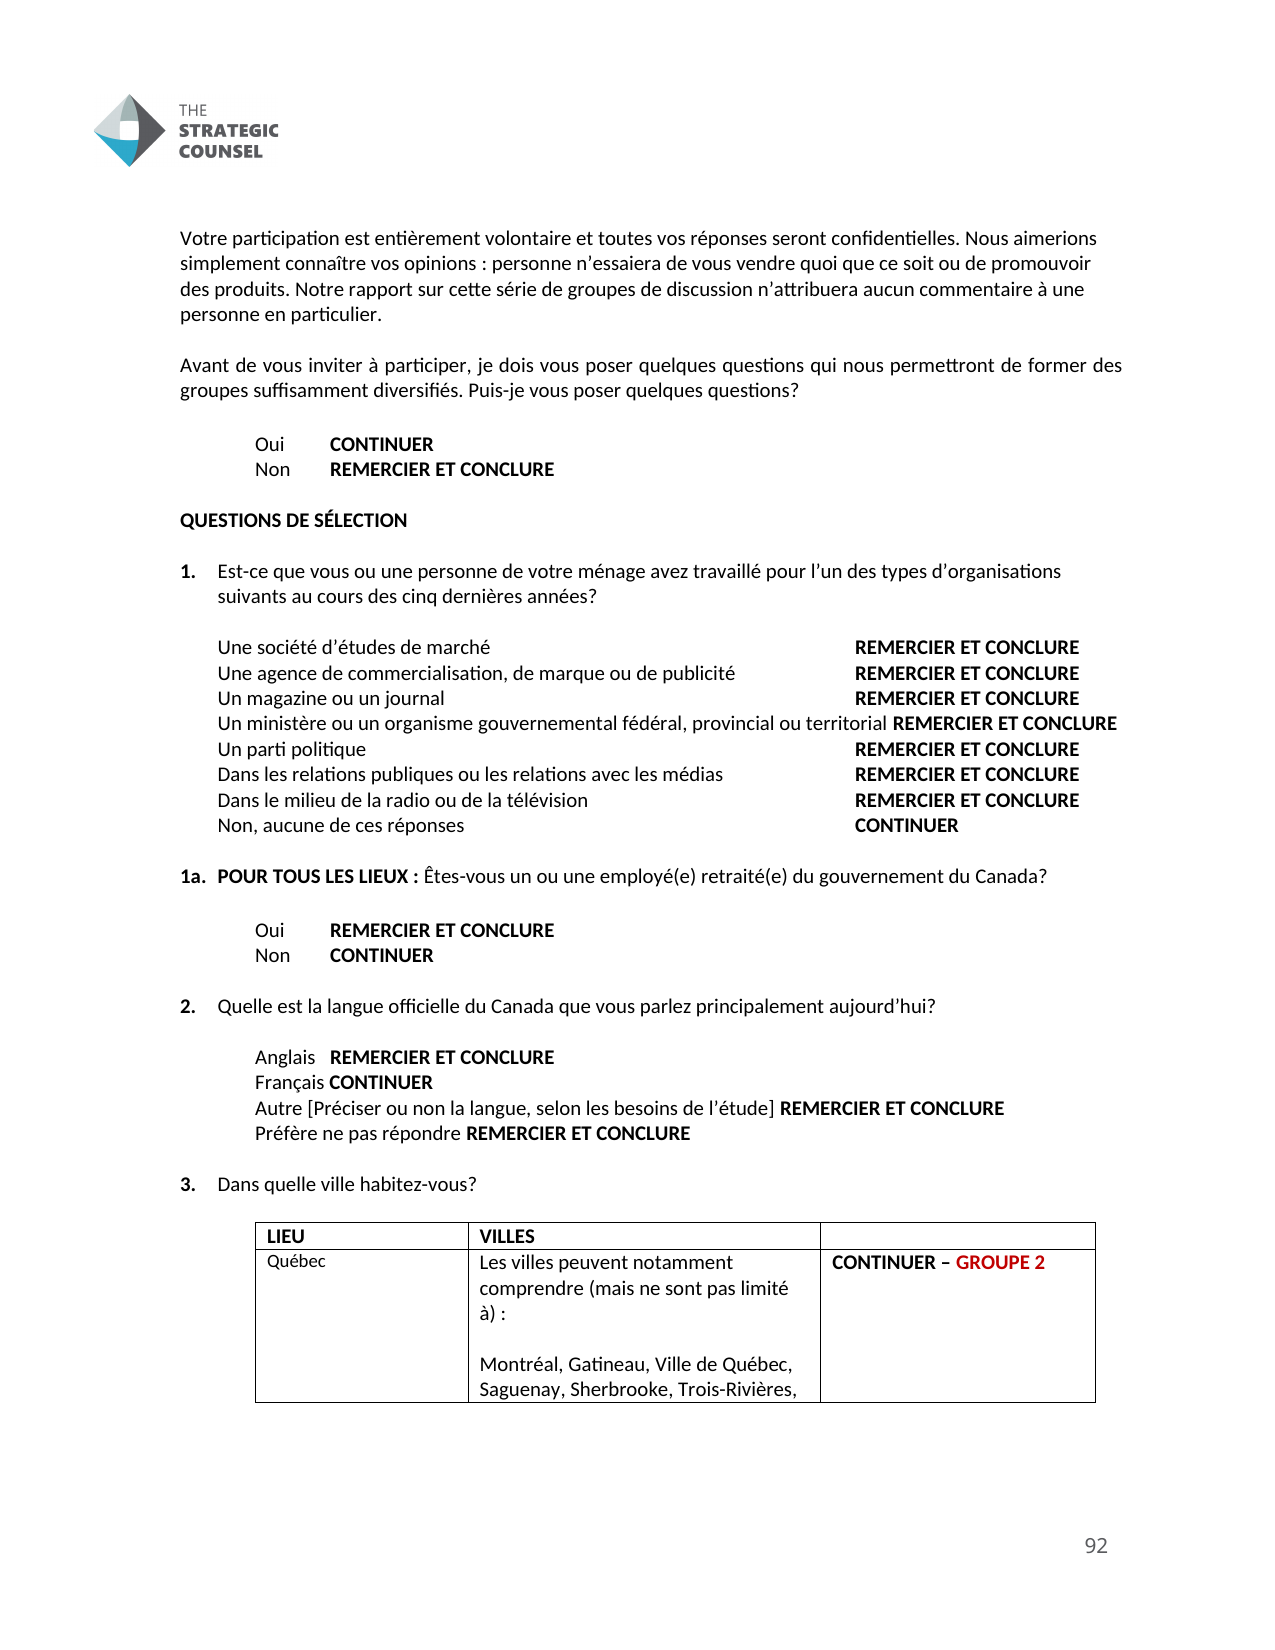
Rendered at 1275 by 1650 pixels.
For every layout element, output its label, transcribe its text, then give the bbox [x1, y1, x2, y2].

picture [93, 94, 279, 167]
text Une société d’études de marché REMERCIER ET CONCLURE [217, 634, 1125, 660]
text QUESTIONS DE SÉLECTION [180, 507, 1125, 533]
list Quelle est la langue officielle du Canada que vous parlez principalement aujourd’hui? [180, 993, 1125, 1018]
table_header VILLES [469, 1223, 820, 1248]
text Non CONTINUER [180, 942, 1125, 968]
list Est-ce que vous ou une personne de votre ménage avez travaillé pour l’un des types d’organisations suivants au cours des cinq dernières années? [180, 558, 1125, 609]
text Un parti politique REMERCIER ET CONCLURE [217, 736, 1125, 761]
text Non REMERCIER ET CONCLURE [180, 456, 1125, 482]
table_header LIEU [256, 1223, 468, 1248]
text Oui REMERCIER ET CONCLURE [180, 917, 1125, 942]
table_cell Québec [256, 1250, 468, 1402]
text Avant de vous inviter à participer, je dois vous poser quelques questions qui nous permettront de former des groupes suffisamment diversifiés. Puis-je vous poser quelques questions? [180, 352, 1125, 403]
text Un ministère ou un organisme gouvernemental fédéral, provincial ou territorial REMERCIER ET CONCLURE [217, 711, 1125, 736]
text Votre participation est entièrement volontaire et toutes vos réponses seront confidentielles. Nous aimerions simplement connaître vos opinions : personne n’essaiera de vous vendre quoi que ce soit ou de promouvoir des produits. Notre rapport sur cette série de groupes de discussion n’attribuera aucun commentaire à une personne en particulier. [180, 225, 1125, 327]
text Français CONTINUER [255, 1069, 1125, 1095]
text Anglais REMERCIER ET CONCLURE [255, 1044, 1125, 1069]
text Dans les relations publiques ou les relations avec les médias REMERCIER ET CONCLURE [217, 761, 1125, 787]
text Préfère ne pas répondre REMERCIER ET CONCLURE [255, 1120, 1125, 1146]
text Autre [Préciser ou non la langue, selon les besoins de l’étude] REMERCIER ET CONCLURE [255, 1095, 1125, 1120]
text 1a. POUR TOUS LES LIEUX : Êtes-vous un ou une employé(e) retraité(e) du gouvernement du Canada? [180, 863, 1125, 888]
text Un magazine ou un journal REMERCIER ET CONCLURE [217, 685, 1125, 711]
text Non, aucune de ces réponses CONTINUER [217, 812, 1125, 838]
text Dans le milieu de la radio ou de la télévision REMERCIER ET CONCLURE [217, 787, 1125, 812]
text Une agence de commercialisation, de marque ou de publicité REMERCIER ET CONCLURE [217, 660, 1125, 685]
table_cell CONTINUER – GROUPE 2 [821, 1250, 1095, 1402]
table_header [821, 1223, 1095, 1248]
list Dans quelle ville habitez-vous? [180, 1171, 1125, 1196]
text Oui CONTINUER [180, 431, 1125, 456]
